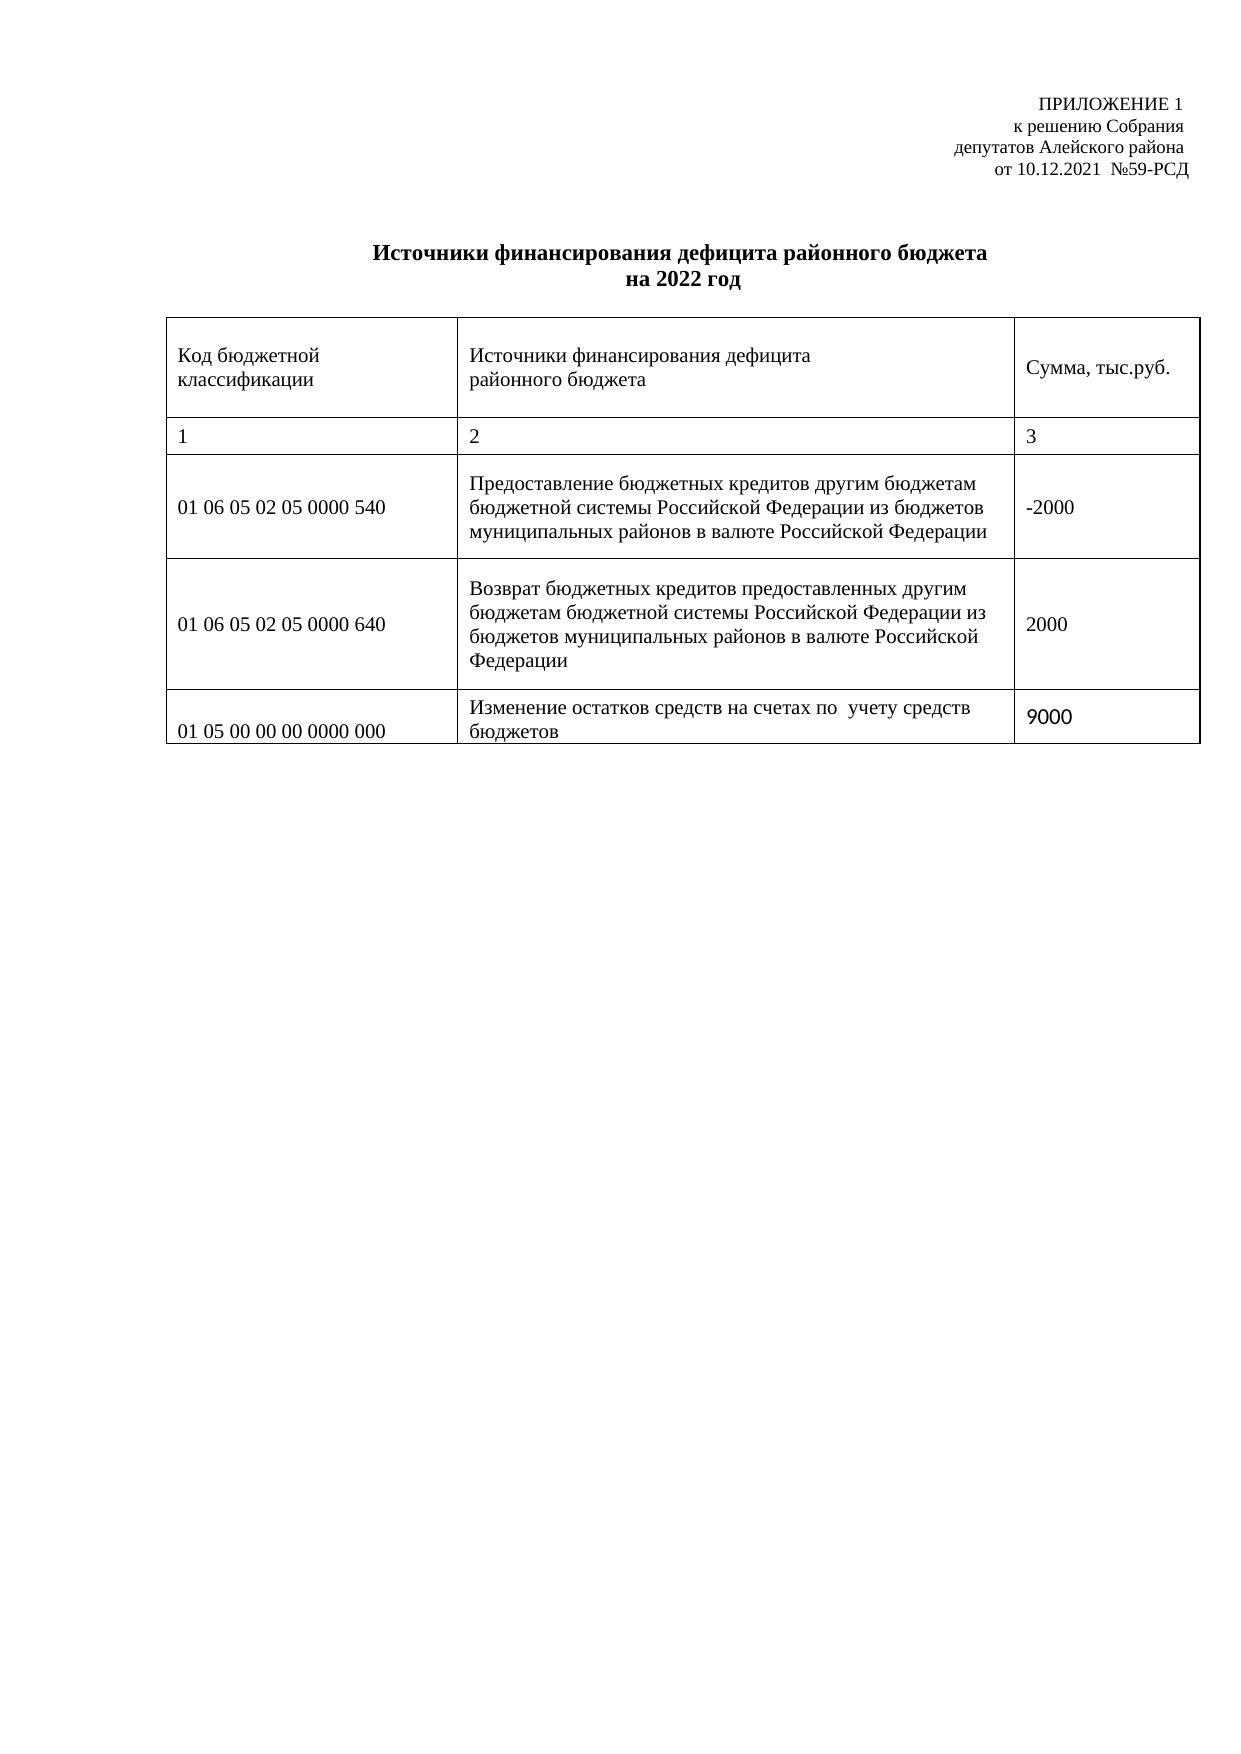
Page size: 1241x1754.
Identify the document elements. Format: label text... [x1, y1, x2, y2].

table_cell 3 [1015, 418, 1199, 454]
table_cell Источники финансирования дефицита районного бюджета на 2022 год [166, 214, 1200, 317]
table_cell Сумма, тыс.руб. [1015, 318, 1199, 417]
table_cell Предоставление бюджетных кредитов другим бюджетам бюджетной системы Российской Федерации из бюджетов муниципальных районов в валюте Российской Федерации [458, 455, 1014, 558]
table_header ПРИЛОЖЕНИЕ 1 к решению Собрания депутатов Алейского района от 10.12.2021 №59-РСД [166, 59, 1200, 214]
table_cell Код бюджетной классификации [167, 318, 457, 417]
table_cell 9000 [1015, 690, 1199, 743]
table_cell 2000 [1015, 559, 1199, 688]
table_cell 1 [167, 418, 457, 454]
table_cell Изменение остатков средств на счетах по учету средств бюджетов [458, 690, 1014, 743]
table_cell 2 [458, 418, 1014, 454]
table_cell 01 06 05 02 05 0000 540 [167, 455, 457, 558]
table_cell Источники финансирования дефицита районного бюджета [458, 318, 1014, 417]
table_cell 01 05 00 00 00 0000 000 [167, 690, 457, 743]
table_cell 01 06 05 02 05 0000 640 [167, 559, 457, 688]
table_cell Возврат бюджетных кредитов предоставленных другим бюджетам бюджетной системы Российской Федерации из бюджетов муниципальных районов в валюте Российской Федерации [458, 559, 1014, 688]
table_cell -2000 [1015, 455, 1199, 558]
